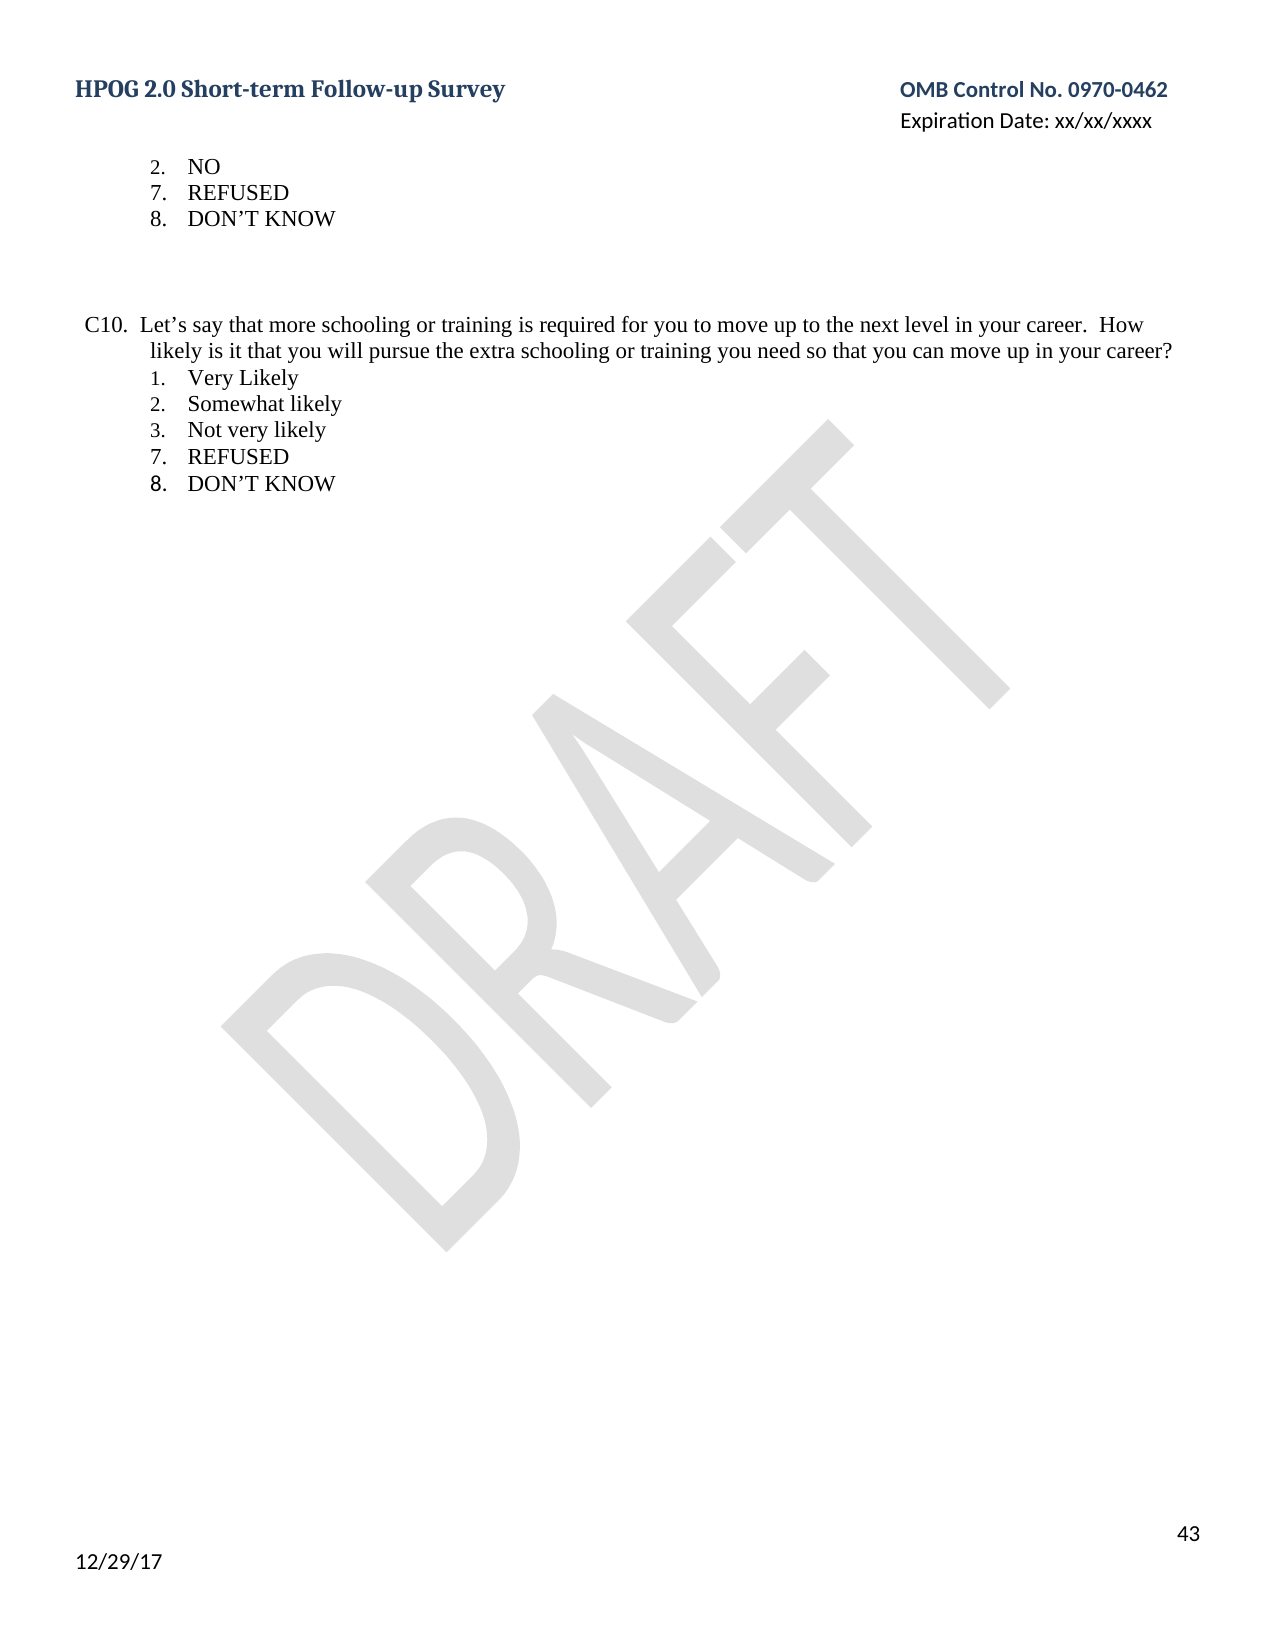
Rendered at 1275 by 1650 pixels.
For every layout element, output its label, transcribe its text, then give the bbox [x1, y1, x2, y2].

list DON’T KNOW [150, 206, 1200, 232]
list Very Likely [150, 364, 1200, 390]
list NO [150, 153, 1200, 179]
list REFUSED [150, 443, 1200, 469]
list Not very likely [150, 416, 1200, 443]
list DON’T KNOW [150, 469, 1200, 497]
list REFUSED [150, 179, 1200, 206]
list Somewhat likely [150, 390, 1200, 416]
list C10. Let’s say that more schooling or training is required for you to move up to the next level in your career. How likely is it that you will pursue the extra schooling or training you need so that you can move up in your career? [84, 311, 1200, 364]
